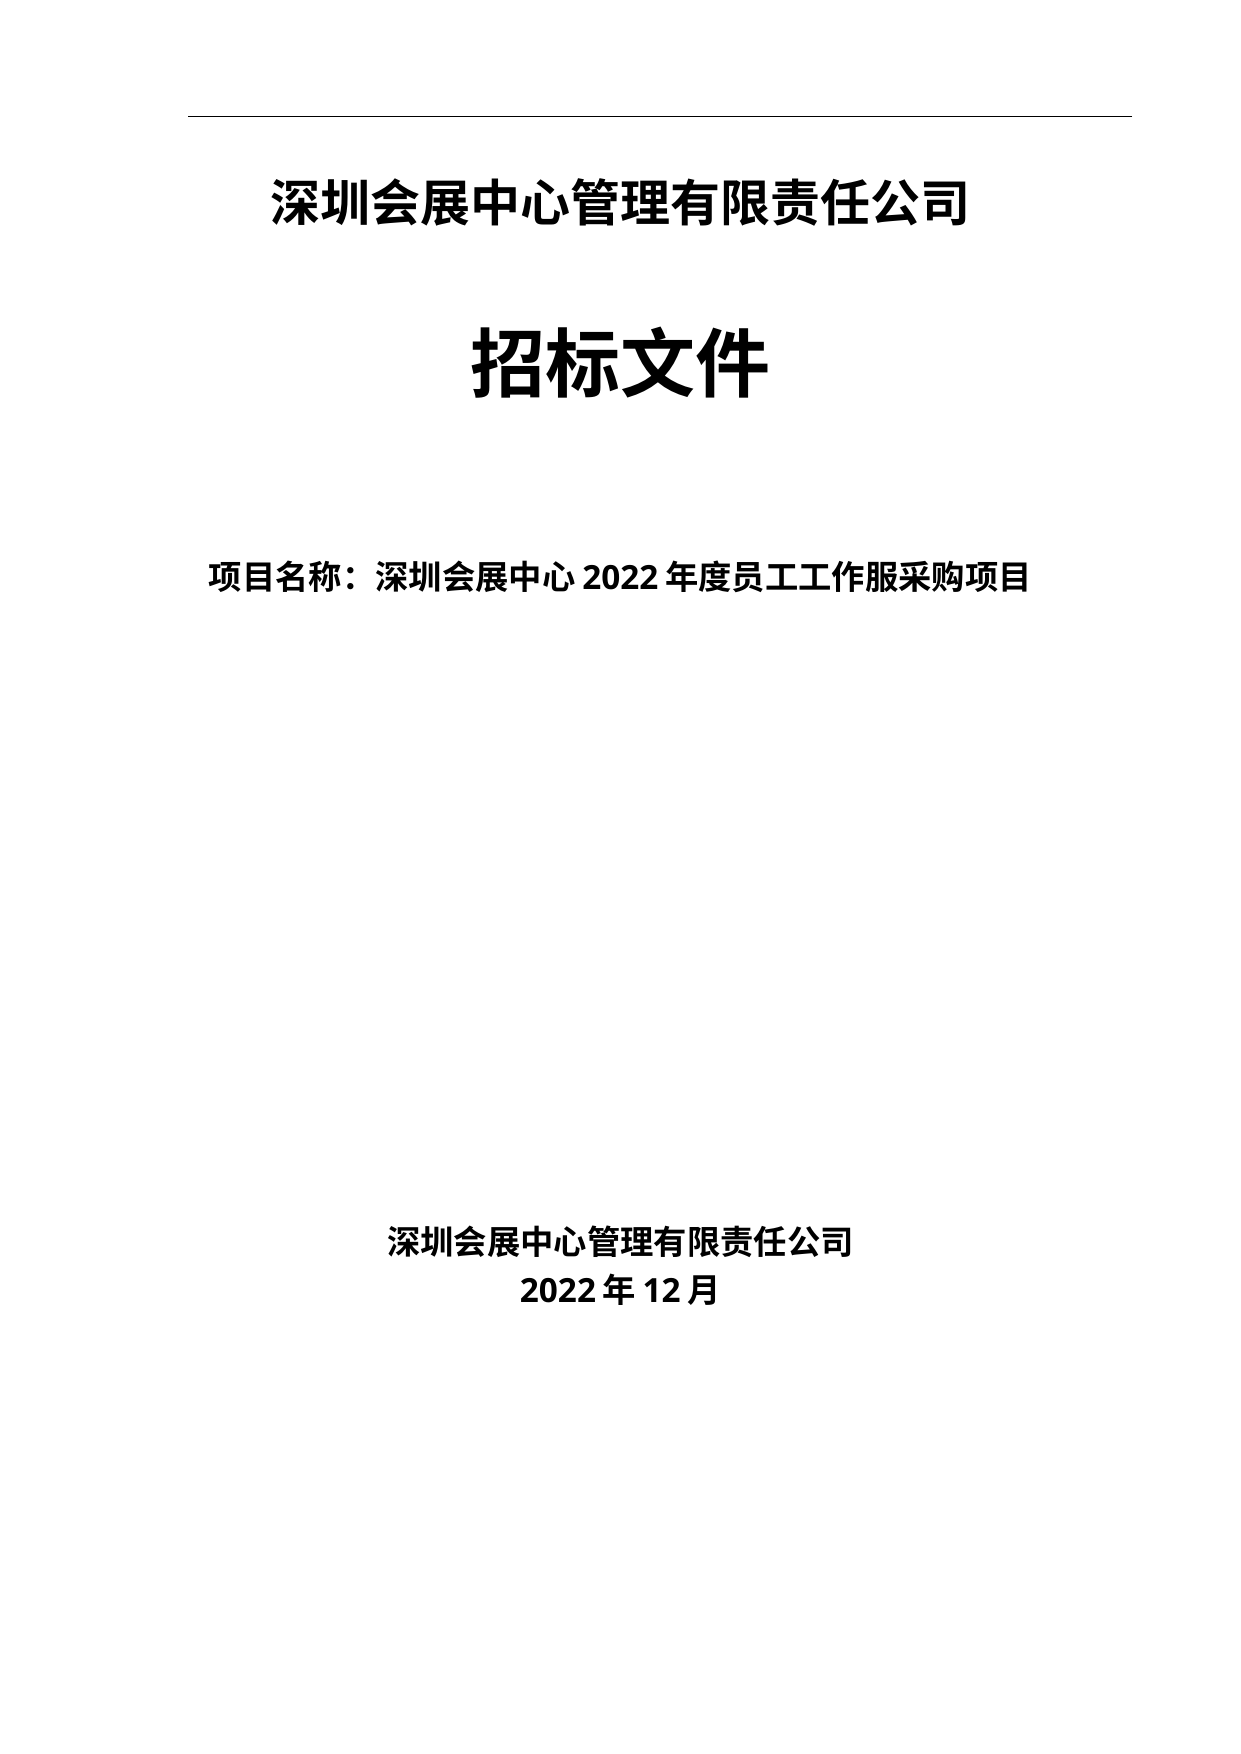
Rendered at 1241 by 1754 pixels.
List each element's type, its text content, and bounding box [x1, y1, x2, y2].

text 项目名称：深圳会展中心2022年度员工工作服采购项目 [187, 551, 1053, 599]
text 招标文件 [187, 304, 1053, 413]
text 2022年12月 [187, 1264, 1053, 1312]
text 深圳会展中心管理有限责任公司 [187, 163, 1053, 236]
text 深圳会展中心管理有限责任公司 [187, 1216, 1053, 1264]
